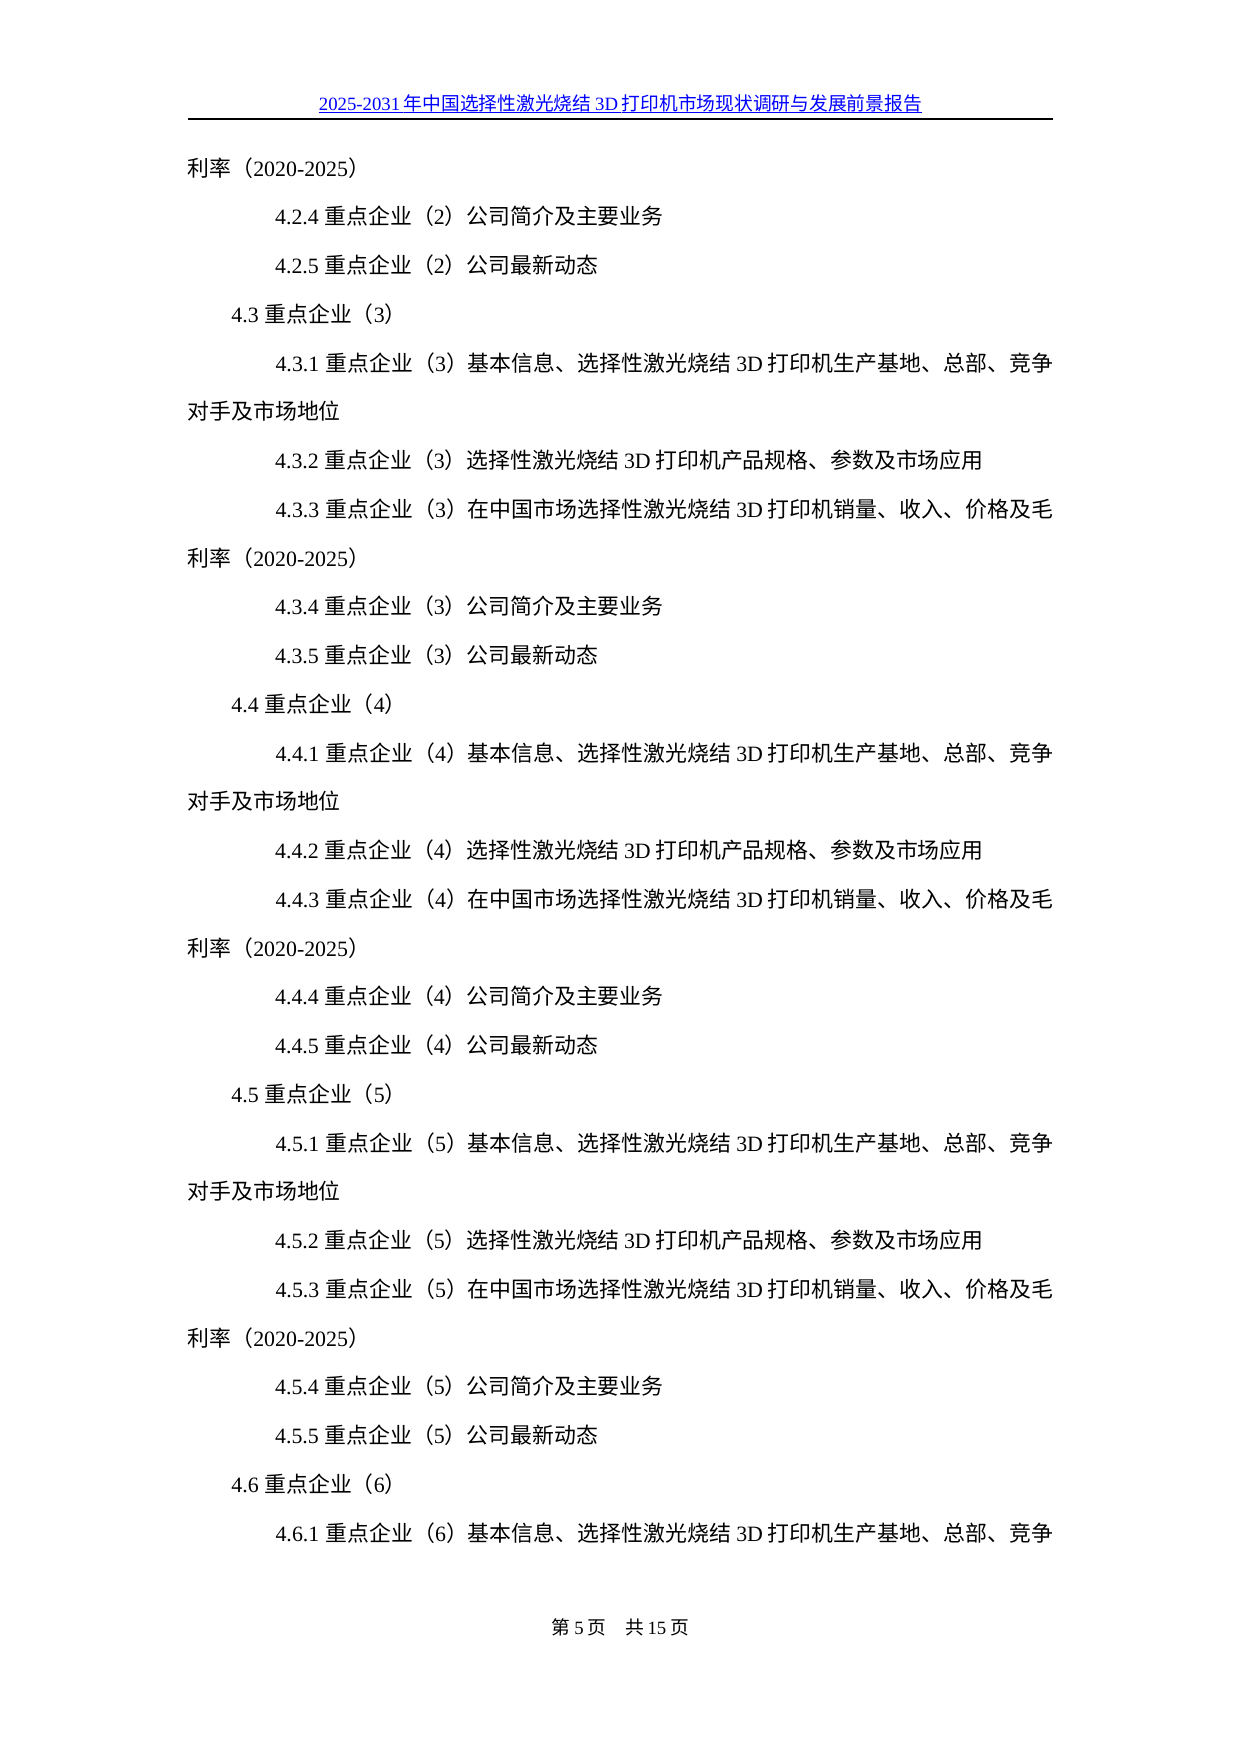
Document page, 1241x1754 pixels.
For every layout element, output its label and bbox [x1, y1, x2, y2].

text [187, 150, 1053, 1548]
